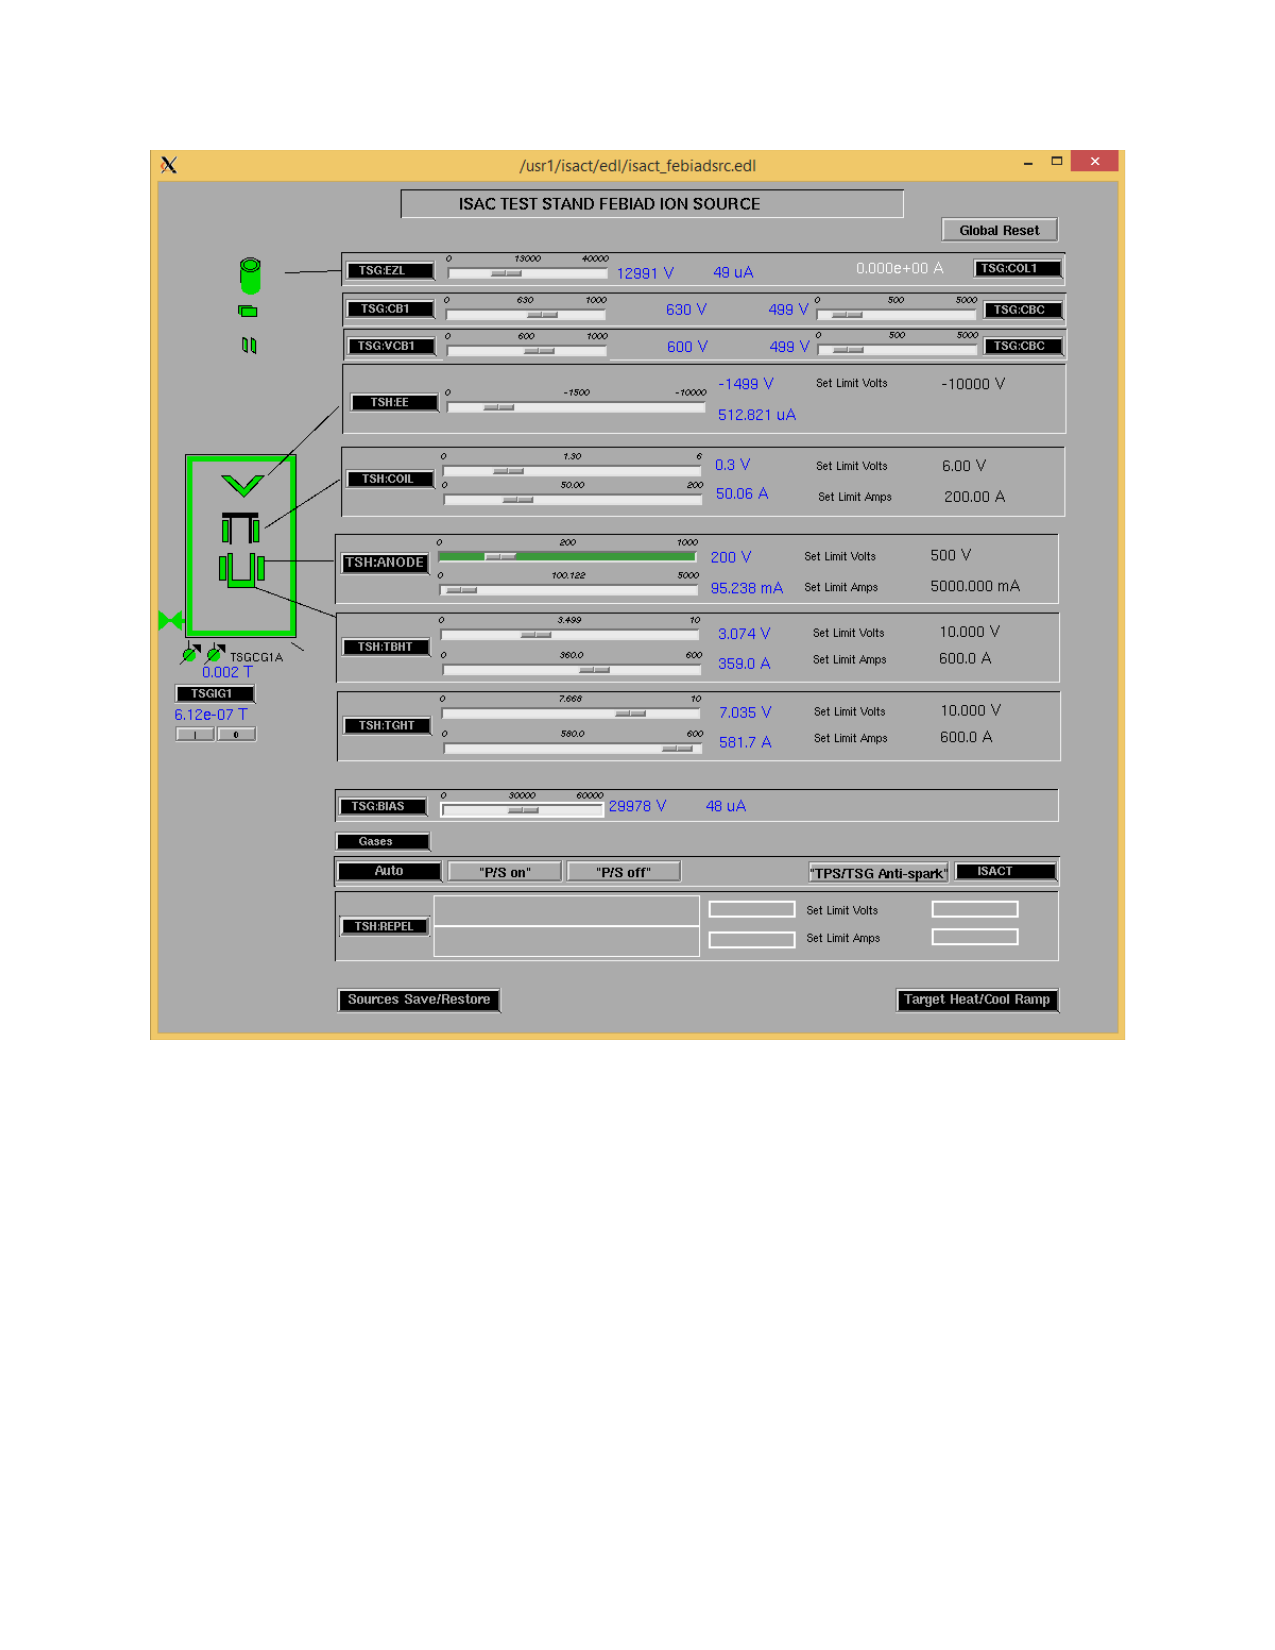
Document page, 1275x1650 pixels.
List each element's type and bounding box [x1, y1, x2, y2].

picture [150, 150, 1125, 1040]
